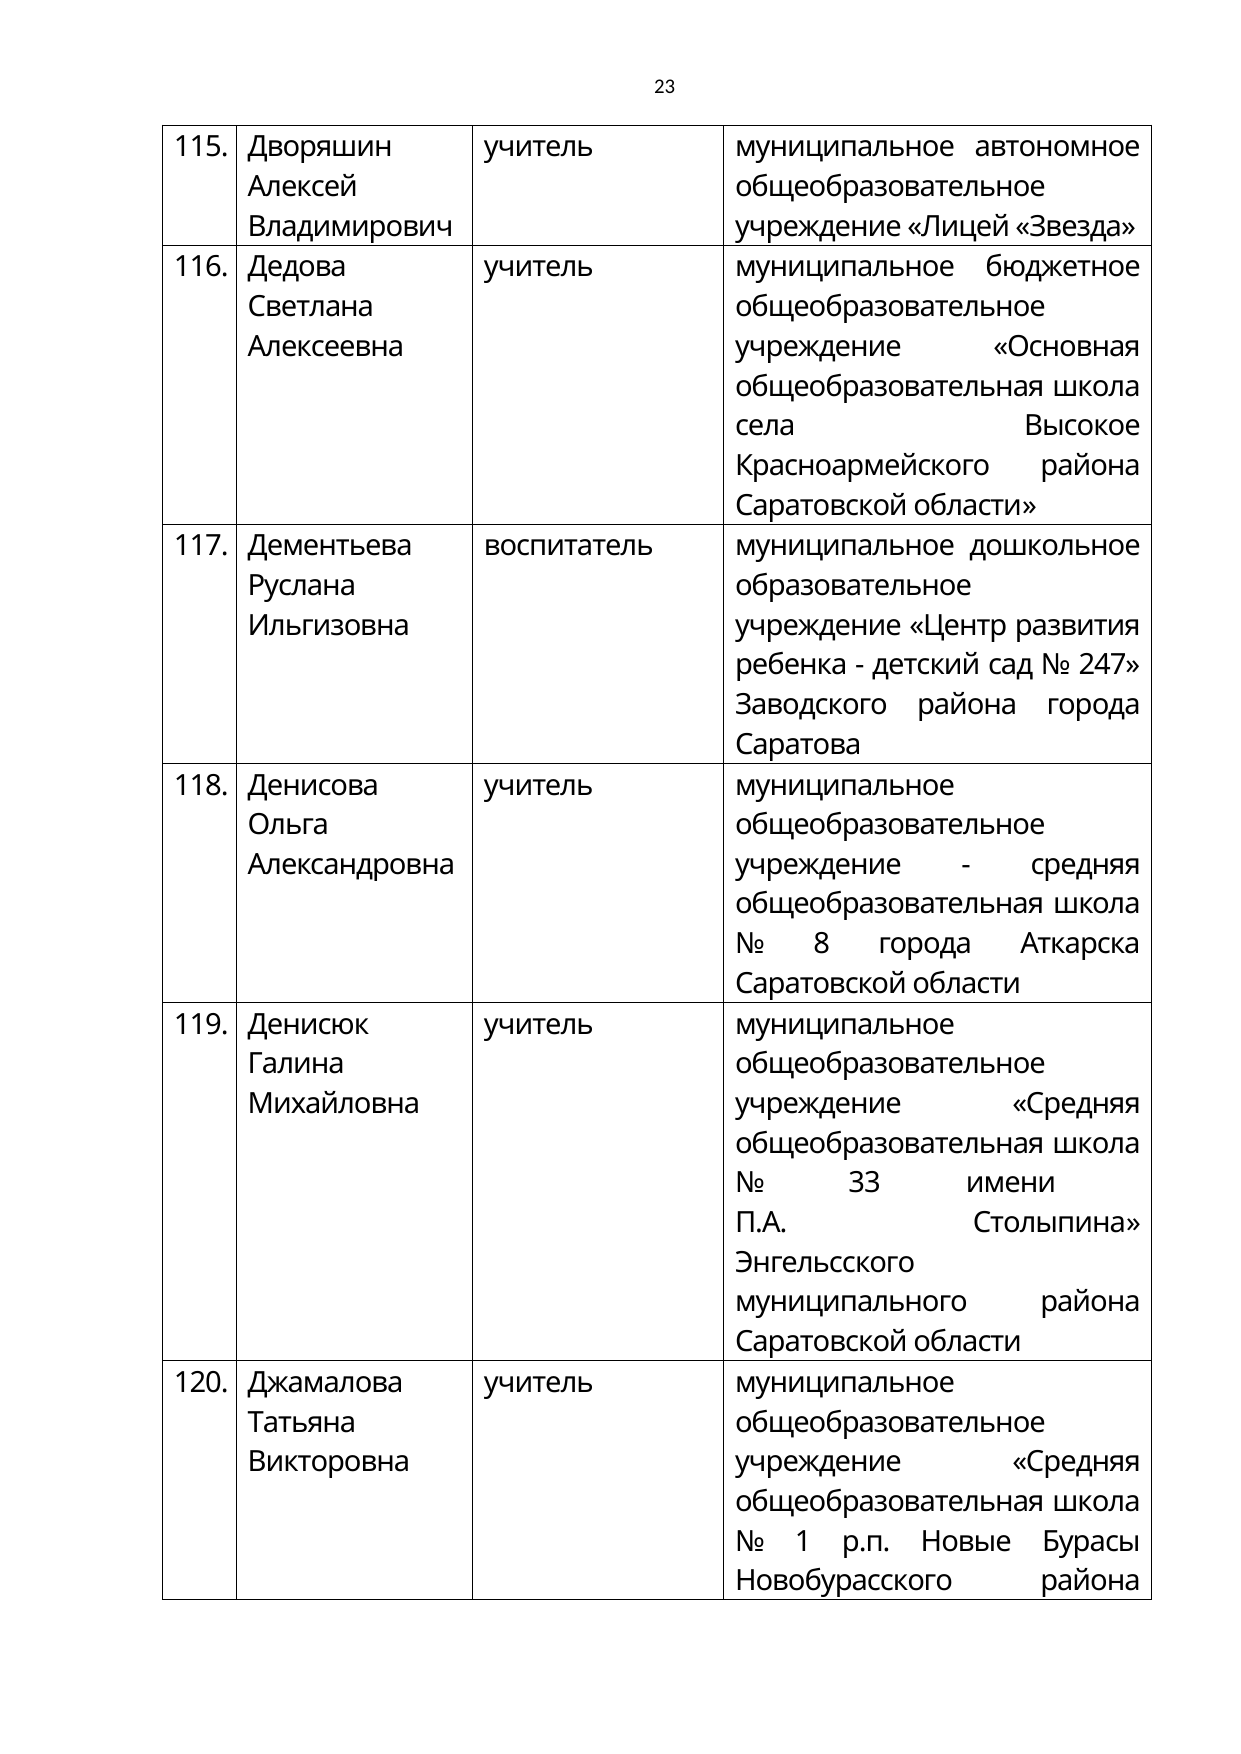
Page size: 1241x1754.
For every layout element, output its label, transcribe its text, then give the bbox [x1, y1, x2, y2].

table_cell Дворяшин Алексей Владимирович [237, 126, 472, 245]
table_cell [237, 1361, 472, 1599]
table_cell муниципальное бюджетное общеобразовательное учреждение «Основная общеобразовательная школа села Высокое Красноармейского района Саратовской области» [724, 246, 1151, 523]
table_cell учитель [473, 1003, 723, 1360]
table_cell [163, 764, 236, 1002]
table_cell [163, 525, 236, 763]
table_cell Дедова Светлана Алексеевна [237, 246, 472, 523]
table_cell муниципальное общеобразовательное учреждение - средняя общеобразовательная школа № 8 города Аткарска Саратовской области [724, 764, 1151, 1002]
table_cell Денисюк Галина Михайловна [237, 1003, 472, 1360]
table_cell муниципальное дошкольное образовательное учреждение «Центр развития ребенка - детский сад № 247» Заводского района города Саратова [861, 525, 1151, 763]
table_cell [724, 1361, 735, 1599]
table_cell Денисова Ольга Александровна [237, 764, 472, 1002]
table_cell [163, 246, 236, 523]
table_cell муниципальное общеобразовательное учреждение «Средняя общеобразовательная школа № 33 имени П.А. Столыпина» Энгельсского муниципального района Саратовской области [724, 1003, 1151, 1360]
table_cell [163, 126, 236, 245]
table_cell учитель [473, 764, 723, 1002]
table_cell Дементьева Руслана Ильгизовна [237, 525, 472, 763]
table_cell воспитатель [473, 525, 723, 763]
table_cell [163, 1003, 236, 1360]
table_cell [163, 1361, 236, 1599]
table_cell муниципальное автономное общеобразовательное учреждение «Лицей «Звезда» [1046, 126, 1151, 245]
table_cell учитель [473, 246, 723, 523]
table_cell учитель [473, 126, 723, 245]
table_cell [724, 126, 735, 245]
table_cell учитель [473, 1361, 723, 1599]
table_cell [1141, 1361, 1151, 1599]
